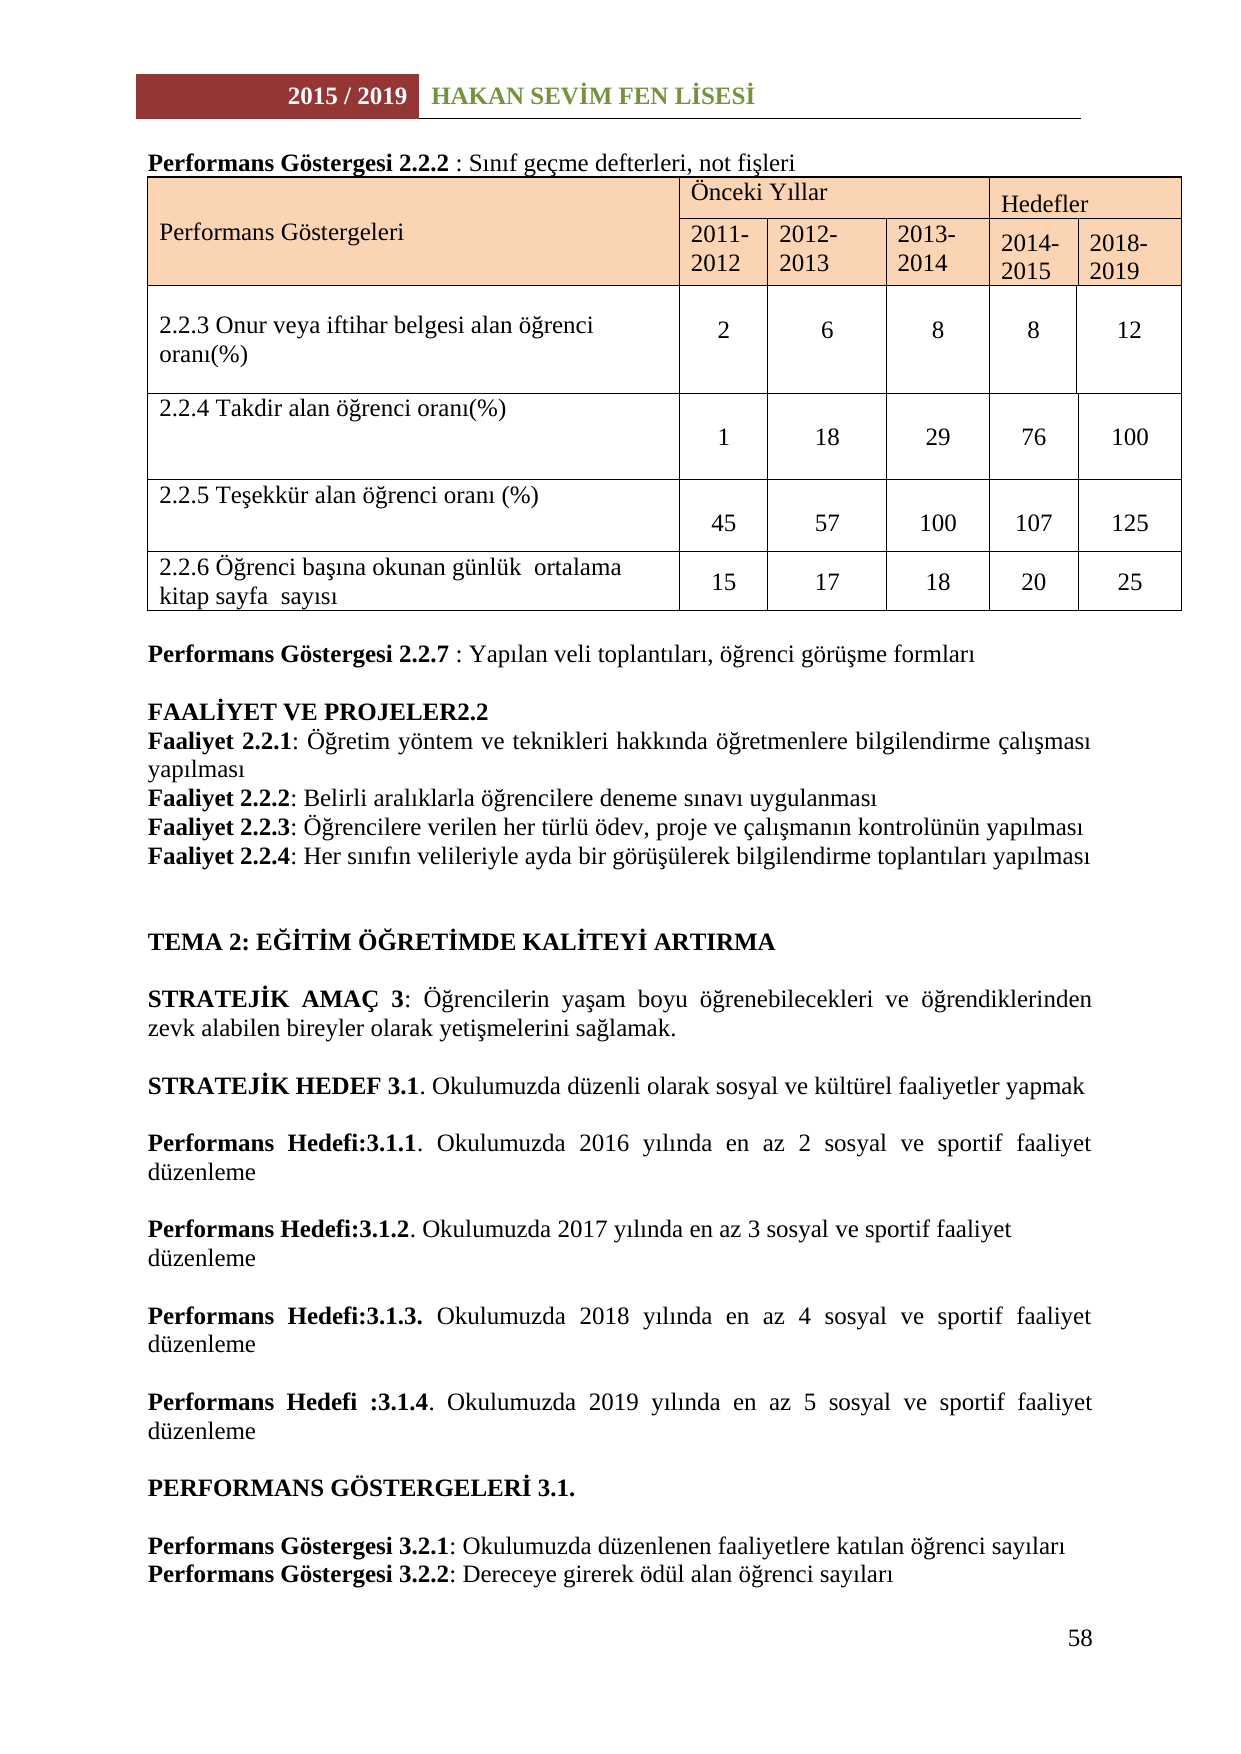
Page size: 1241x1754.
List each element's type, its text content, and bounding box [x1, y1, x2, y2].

table_cell 2014-2015 [990, 219, 1078, 285]
text STRATEJİK HEDEF 3.1. Okulumuzda düzenli olarak sosyal ve kültürel faaliyetler yapmak [148, 1071, 1092, 1099]
text Faaliyet 2.2.1: Öğretim yöntem ve teknikleri hakkında öğretmenlere bilgilendirme çalışması yapılması [148, 726, 1092, 783]
table_cell 2 [680, 286, 767, 392]
table_cell 125 [1079, 480, 1181, 551]
text Performans Göstergesi 2.2.7 : Yapılan veli toplantıları, öğrenci görüşme formları [148, 639, 1092, 668]
table_cell 29 [887, 394, 989, 479]
text Performans Göstergesi 3.2.1: Okulumuzda düzenlenen faaliyetlere katılan öğrenci sayıları [148, 1531, 1092, 1559]
table_cell 2013-2014 [887, 219, 989, 285]
text Performans Göstergesi 3.2.2: Dereceye girerek ödül alan öğrenci sayıları [148, 1559, 1092, 1588]
table_cell 15 [680, 552, 767, 610]
text Performans Göstergesi 2.2.2 : Sınıf geçme defterleri, not fişleri [148, 148, 1092, 176]
table_header Önceki Yıllar [680, 178, 989, 218]
text Faaliyet 2.2.4: Her sınıfın velileriyle ayda bir görüşülerek bilgilendirme toplantıları yapılması [148, 841, 1092, 869]
table_cell 12 [1077, 286, 1181, 392]
table_cell 2.2.6 Öğrenci başına okunan günlük ortalama kitap sayfa sayısı [148, 552, 679, 610]
text Faaliyet 2.2.2: Belirli aralıklarla öğrencilere deneme sınavı uygulanması [148, 783, 1092, 812]
text Performans Hedefi :3.1.4. Okulumuzda 2019 yılında en az 5 sosyal ve sportif faaliyet düzenleme [148, 1387, 1092, 1444]
table_header Hedefler [990, 178, 1181, 218]
text Performans Hedefi:3.1.2. Okulumuzda 2017 yılında en az 3 sosyal ve sportif faaliyet düzenleme [148, 1214, 1092, 1272]
table_cell 2.2.3 Onur veya iftihar belgesi alan öğrenci oranı(%) [148, 286, 679, 392]
text TEMA 2: EĞİTİM ÖĞRETİMDE KALİTEYİ ARTIRMA [148, 927, 1092, 956]
table_cell 8 [887, 286, 989, 392]
table_cell 45 [680, 480, 767, 551]
text Faaliyet 2.2.3: Öğrencilere verilen her türlü ödev, proje ve çalışmanın kontrolünün yapılması [148, 812, 1092, 841]
table_cell 100 [887, 480, 989, 551]
table_cell 107 [990, 480, 1078, 551]
table_header Performans Göstergeleri [148, 178, 679, 285]
table_cell 2.2.5 Teşekkür alan öğrenci oranı (%) [148, 480, 679, 551]
table_cell 57 [768, 480, 886, 551]
text Performans Hedefi:3.1.3. Okulumuzda 2018 yılında en az 4 sosyal ve sportif faaliyet düzenleme [148, 1301, 1092, 1358]
table_cell 25 [1079, 552, 1181, 610]
table_cell 20 [990, 552, 1078, 610]
table_cell 6 [768, 286, 886, 392]
table_cell 18 [887, 552, 989, 610]
table_cell 2.2.4 Takdir alan öğrenci oranı(%) [148, 394, 679, 479]
table_cell 2018-2019 [1079, 219, 1181, 285]
table_cell 2011-2012 [680, 219, 767, 285]
table_cell 2012-2013 [768, 219, 886, 285]
text FAALİYET VE PROJELER2.2 [148, 697, 1092, 726]
table_cell 8 [990, 286, 1076, 392]
table_cell 1 [680, 394, 767, 479]
table_cell 18 [768, 394, 886, 479]
text STRATEJİK AMAÇ 3: Öğrencilerin yaşam boyu öğrenebilecekleri ve öğrendiklerinden zevk alabilen bireyler olarak yetişmelerini sağlamak. [148, 984, 1092, 1042]
text Performans Hedefi:3.1.1. Okulumuzda 2016 yılında en az 2 sosyal ve sportif faaliyet düzenleme [148, 1128, 1092, 1186]
text PERFORMANS GÖSTERGELERİ 3.1. [148, 1473, 1092, 1502]
table_cell 76 [990, 394, 1078, 479]
table_cell 100 [1079, 394, 1181, 479]
table_cell 17 [768, 552, 886, 610]
